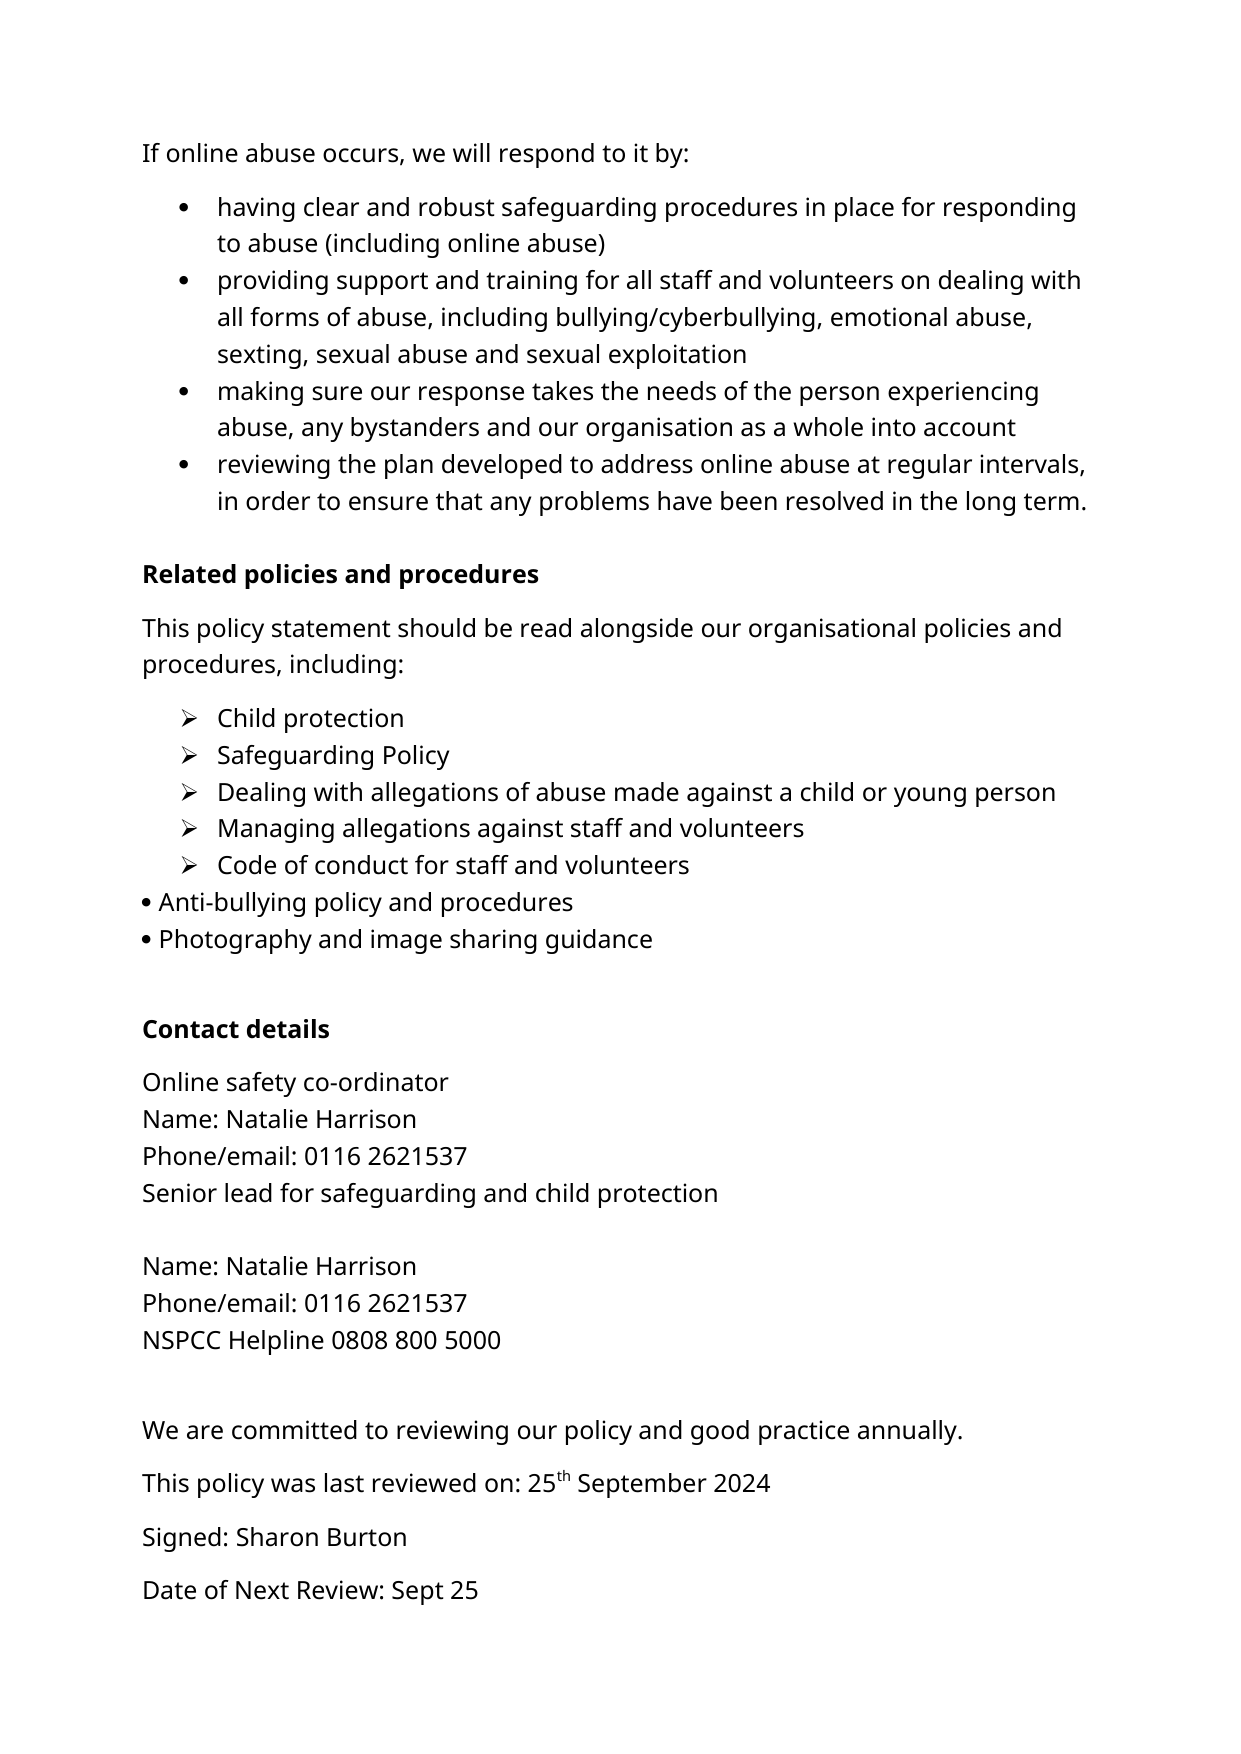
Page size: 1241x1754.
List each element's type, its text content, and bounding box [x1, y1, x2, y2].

list having clear and robust safeguarding procedures in place for responding to abuse (including online abuse) [179, 189, 1098, 260]
text We are committed to reviewing our policy and good practice annually. [142, 1412, 1098, 1447]
text Senior lead for safeguarding and child protection [142, 1175, 1098, 1209]
list Safeguarding Policy [179, 737, 1098, 771]
list Child protection [179, 701, 1098, 735]
text This policy statement should be read alongside our organisational policies and procedures, including: [142, 610, 1098, 681]
text NSPCC Helpline 0808 800 5000 [142, 1322, 1098, 1356]
list Managing allegations against staff and volunteers [179, 811, 1098, 845]
text Date of Next Review: Sept 25 [142, 1573, 1098, 1607]
text Phone/email: 0116 2621537 [142, 1138, 1098, 1172]
text This policy was last reviewed on: 25th September 2024 [142, 1466, 1098, 1500]
text Signed: Sharon Burton [142, 1519, 1098, 1553]
text Photography and image sharing guidance [142, 921, 1098, 955]
list providing support and training for all staff and volunteers on dealing with all forms of abuse, including bullying/cyberbullying, emotional abuse, sexting, sexual abuse and sexual exploitation [179, 263, 1098, 370]
text Phone/email: 0116 2621537 [142, 1286, 1098, 1319]
list Dealing with allegations of abuse made against a child or young person [179, 774, 1098, 808]
list making sure our response takes the needs of the person experiencing abuse, any bystanders and our organisation as a whole into account [179, 373, 1098, 444]
list reviewing the plan developed to address online abuse at regular intervals, in order to ensure that any problems have been resolved in the long term. [179, 447, 1098, 517]
text Related policies and procedures [142, 557, 1098, 591]
text Anti-bullying policy and procedures [142, 884, 1098, 918]
text If online abuse occurs, we will respond to it by: [142, 136, 1098, 170]
text Name: Natalie Harrison [142, 1102, 1098, 1136]
list Code of conduct for staff and volunteers [179, 848, 1098, 882]
text Name: Natalie Harrison [142, 1249, 1098, 1283]
text Online safety co-ordinator [142, 1065, 1098, 1099]
text Contact details [142, 1011, 1098, 1046]
